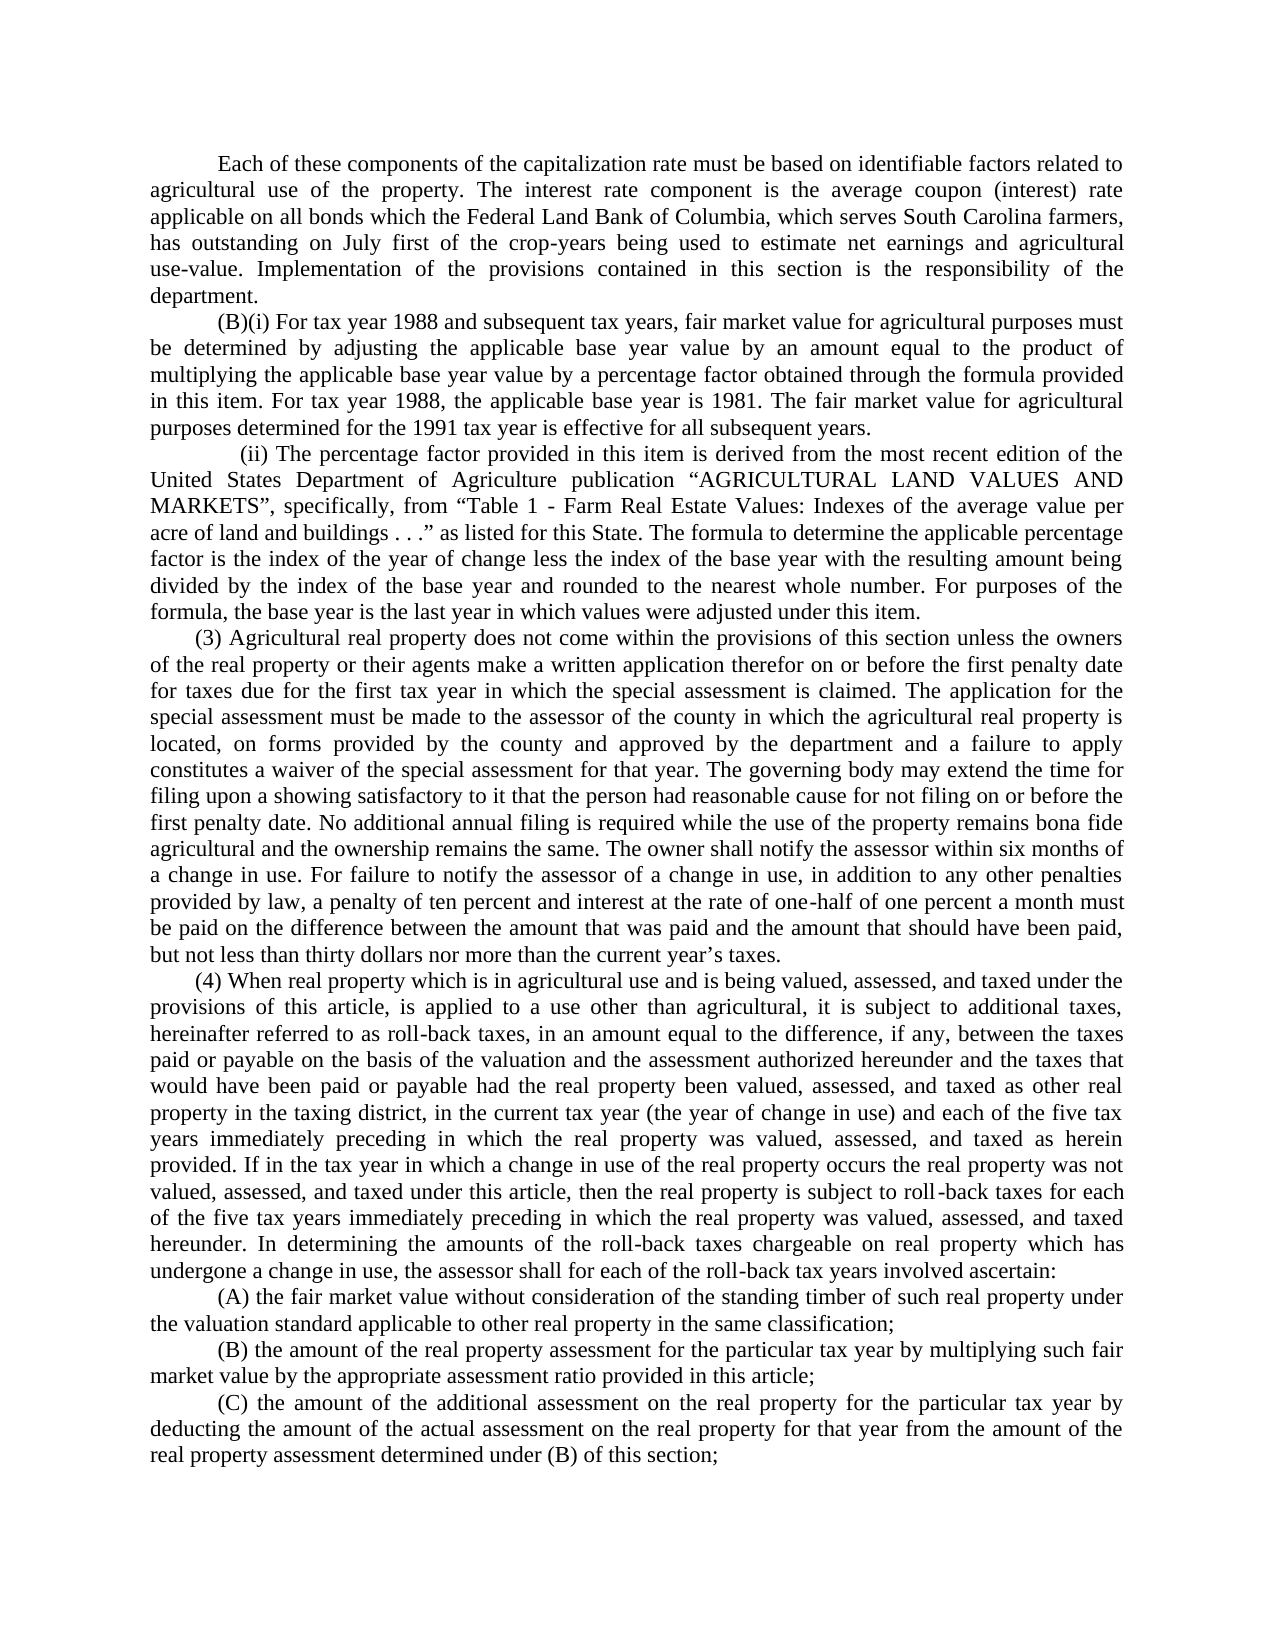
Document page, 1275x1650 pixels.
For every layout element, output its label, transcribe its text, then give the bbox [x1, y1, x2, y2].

text (4) When real property which is in agricultural use and is being valued, assessed, and taxed under the provisions of this article, is applied to a use other than agricultural, it is subject to additional taxes, hereinafter referred to as roll-back taxes, in an amount equal to the difference, if any, between the taxes paid or payable on the basis of the valuation and the assessment authorized hereunder and the taxes that would have been paid or payable had the real property been valued, assessed, and taxed as other real property in the taxing district, in the current tax year (the year of change in use) and each of the five tax years immediately preceding in which the real property was valued, assessed, and taxed as herein provided. If in the tax year in which a change in use of the real property occurs the real property was not valued, assessed, and taxed under this article, then the real property is subject to roll-back taxes for each of the five tax years immediately preceding in which the real property was valued, assessed, and taxed hereunder. In determining the amounts of the roll-back taxes chargeable on real property which has undergone a change in use, the assessor shall for each of the roll-back tax years involved ascertain: [150, 967, 1125, 1283]
text (A) the fair market value without consideration of the standing timber of such real property under the valuation standard applicable to other real property in the same classification; [150, 1283, 1125, 1336]
text (B)(i) For tax year 1988 and subsequent tax years, fair market value for agricultural purposes must be determined by adjusting the applicable base year value by an amount equal to the product of multiplying the applicable base year value by a percentage factor obtained through the formula provided in this item. For tax year 1988, the applicable base year is 1981. The fair market value for agricultural purposes determined for the 1991 tax year is effective for all subsequent years. [150, 308, 1125, 440]
text (B) the amount of the real property assessment for the particular tax year by multiplying such fair market value by the appropriate assessment ratio provided in this article; [150, 1336, 1125, 1389]
text (3) Agricultural real property does not come within the provisions of this section unless the owners of the real property or their agents make a written application therefor on or before the first penalty date for taxes due for the first tax year in which the special assessment is claimed. The application for the special assessment must be made to the assessor of the county in which the agricultural real property is located, on forms provided by the county and approved by the department and a failure to apply constitutes a waiver of the special assessment for that year. The governing body may extend the time for filing upon a showing satisfactory to it that the person had reasonable cause for not filing on or before the first penalty date. No additional annual filing is required while the use of the property remains bona fide agricultural and the ownership remains the same. The owner shall notify the assessor within six months of a change in use. For failure to notify the assessor of a change in use, in addition to any other penalties provided by law, a penalty of ten percent and interest at the rate of one-half of one percent a month must be paid on the difference between the amount that was paid and the amount that should have been paid, but not less than thirty dollars nor more than the current year’s taxes. [150, 624, 1125, 967]
text Each of these components of the capitalization rate must be based on identifiable factors related to agricultural use of the property. The interest rate component is the average coupon (interest) rate applicable on all bonds which the Federal Land Bank of Columbia, which serves South Carolina farmers, has outstanding on July first of the crop-years being used to estimate net earnings and agricultural use-value. Implementation of the provisions contained in this section is the responsibility of the department. [150, 150, 1125, 308]
text (ii) The percentage factor provided in this item is derived from the most recent edition of the United States Department of Agriculture publication “AGRICULTURAL LAND VALUES AND MARKETS”, specifically, from “Table 1 - Farm Real Estate Values: Indexes of the average value per acre of land and buildings . . .” as listed for this State. The formula to determine the applicable percentage factor is the index of the year of change less the index of the base year with the resulting amount being divided by the index of the base year and rounded to the nearest whole number. For purposes of the formula, the base year is the last year in which values were adjusted under this item. [150, 440, 1125, 624]
text (C) the amount of the additional assessment on the real property for the particular tax year by deducting the amount of the actual assessment on the real property for that year from the amount of the real property assessment determined under (B) of this section; [150, 1389, 1125, 1468]
